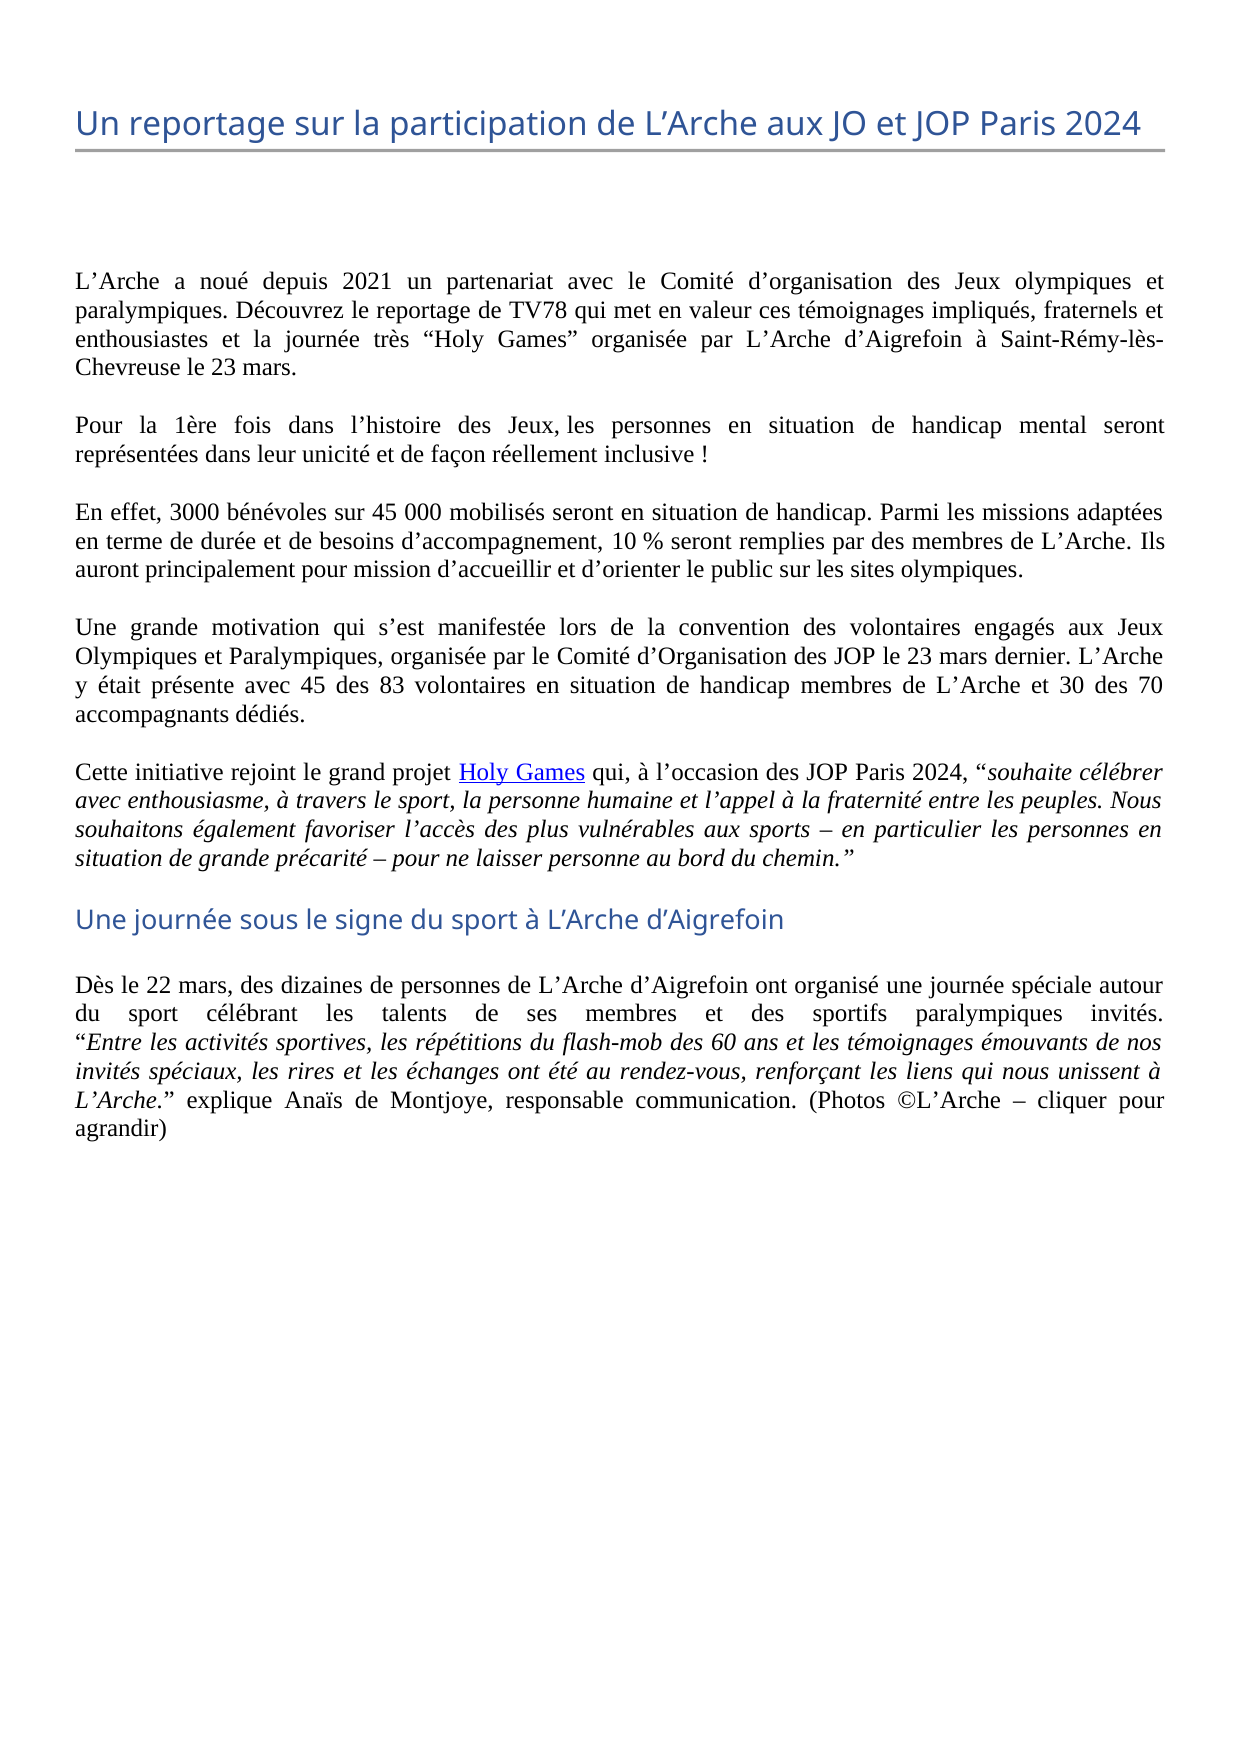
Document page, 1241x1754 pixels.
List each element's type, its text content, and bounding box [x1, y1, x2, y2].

text Dès le 22 mars, des dizaines de personnes de L’Arche d’Aigrefoin ont organisé une journée spéciale autour du sport célébrant les talents de ses membres et des sportifs paralympiques invités. “Entre les activités sportives, les répétitions du flash-mob des 60 ans et les témoignages émouvants de nos invités spéciaux, les rires et les échanges ont été au rendez-vous, renforçant les liens qui nous unissent à L’Arche.” explique Anaïs de Montjoye, responsable communication. (Photos ©L’Arche – cliquer pour agrandir) [75, 970, 1165, 1142]
text Une grande motivation qui s’est manifestée lors de la convention des volontaires engagés aux Jeux Olympiques et Paralympiques, organisée par le Comité d’Organisation des JOP le 23 mars dernier. L’Arche y était présente avec 45 des 83 volontaires en situation de handicap membres de L’Arche et 30 des 70 accompagnants dédiés. [75, 612, 1165, 727]
text Cette initiative rejoint le grand projet Holy Games qui, à l’occasion des JOP Paris 2024, “souhaite célébrer avec enthousiasme, à travers le sport, la personne humaine et l’appel à la fraternité entre les peuples. Nous souhaitons également favoriser l’accès des plus vulnérables aux sports – en particulier les personnes en situation de grande précarité – pour ne laisser personne au bord du chemin.” [75, 757, 1165, 872]
subtitle Une journée sous le signe du sport à L’Arche d’Aigrefoin [75, 901, 1165, 938]
text L’Arche a noué depuis 2021 un partenariat avec le Comité d’organisation des Jeux olympiques et paralympiques. Découvrez le reportage de TV78 qui met en valeur ces témoignages impliqués, fraternels et enthousiastes et la journée très “Holy Games” organisée par L’Arche d’Aigrefoin à Saint-Rémy-lès-Chevreuse le 23 mars. [75, 266, 1165, 381]
text En effet, 3000 bénévoles sur 45 000 mobilisés seront en situation de handicap. Parmi les missions adaptées en terme de durée et de besoins d’accompagnement, 10 % seront remplies par des membres de L’Arche. Ils auront principalement pour mission d’accueillir et d’orienter le public sur les sites olympiques. [75, 497, 1165, 583]
subtitle Un reportage sur la participation de L’Arche aux JO et JOP Paris 2024 [75, 100, 1165, 145]
text Pour la 1ère fois dans l’histoire des Jeux, les personnes en situation de handicap mental seront représentées dans leur unicité et de façon réellement inclusive ! [75, 410, 1165, 468]
